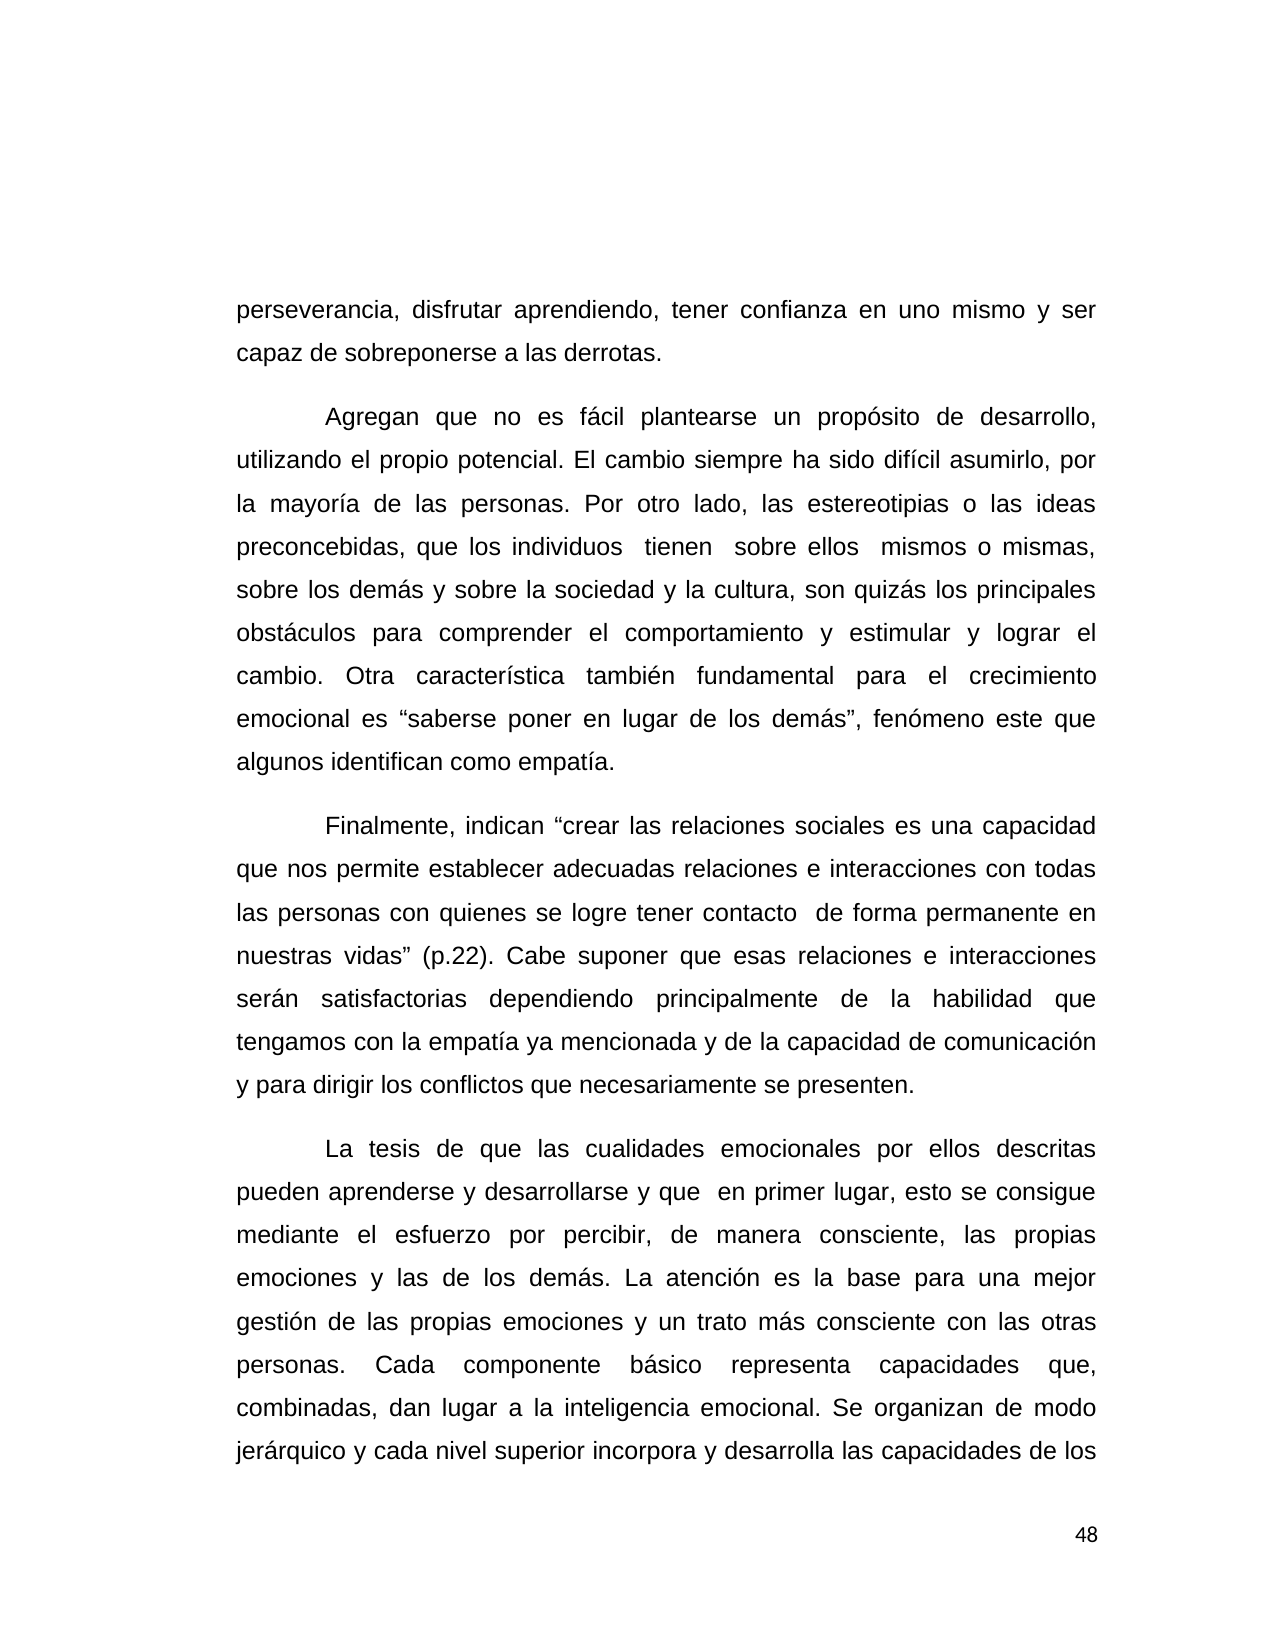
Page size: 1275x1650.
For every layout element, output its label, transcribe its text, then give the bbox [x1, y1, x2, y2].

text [236, 1134, 1098, 1465]
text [236, 295, 1098, 367]
text Finalmente, indican “crear las relaciones sociales es una capacidad que nos permite establecer adecuadas relaciones e interacciones con todas las personas con quienes se logre tener contacto de forma permanente en nuestras vidas” (p.22). Cabe suponer que esas relaciones e interacciones serán satisfactorias dependiendo principalmente de la habilidad que tengamos con la empatía ya mencionada y de la capacidad de comunicación y para dirigir los conflictos que necesariamente se presenten. [236, 811, 1098, 1099]
text Agregan que no es fácil plantearse un propósito de desarrollo, utilizando el propio potencial. El cambio siempre ha sido difícil asumirlo, por la mayoría de las personas. Por otro lado, las estereotipias o las ideas preconcebidas, que los individuos tienen sobre ellos mismos o mismas, sobre los demás y sobre la sociedad y la cultura, son quizás los principales obstáculos para comprender el comportamiento y estimular y lograr el cambio. Otra característica también fundamental para el crecimiento emocional es “saberse poner en lugar de los demás”, fenómeno este que algunos identifican como empatía. [236, 402, 1098, 776]
